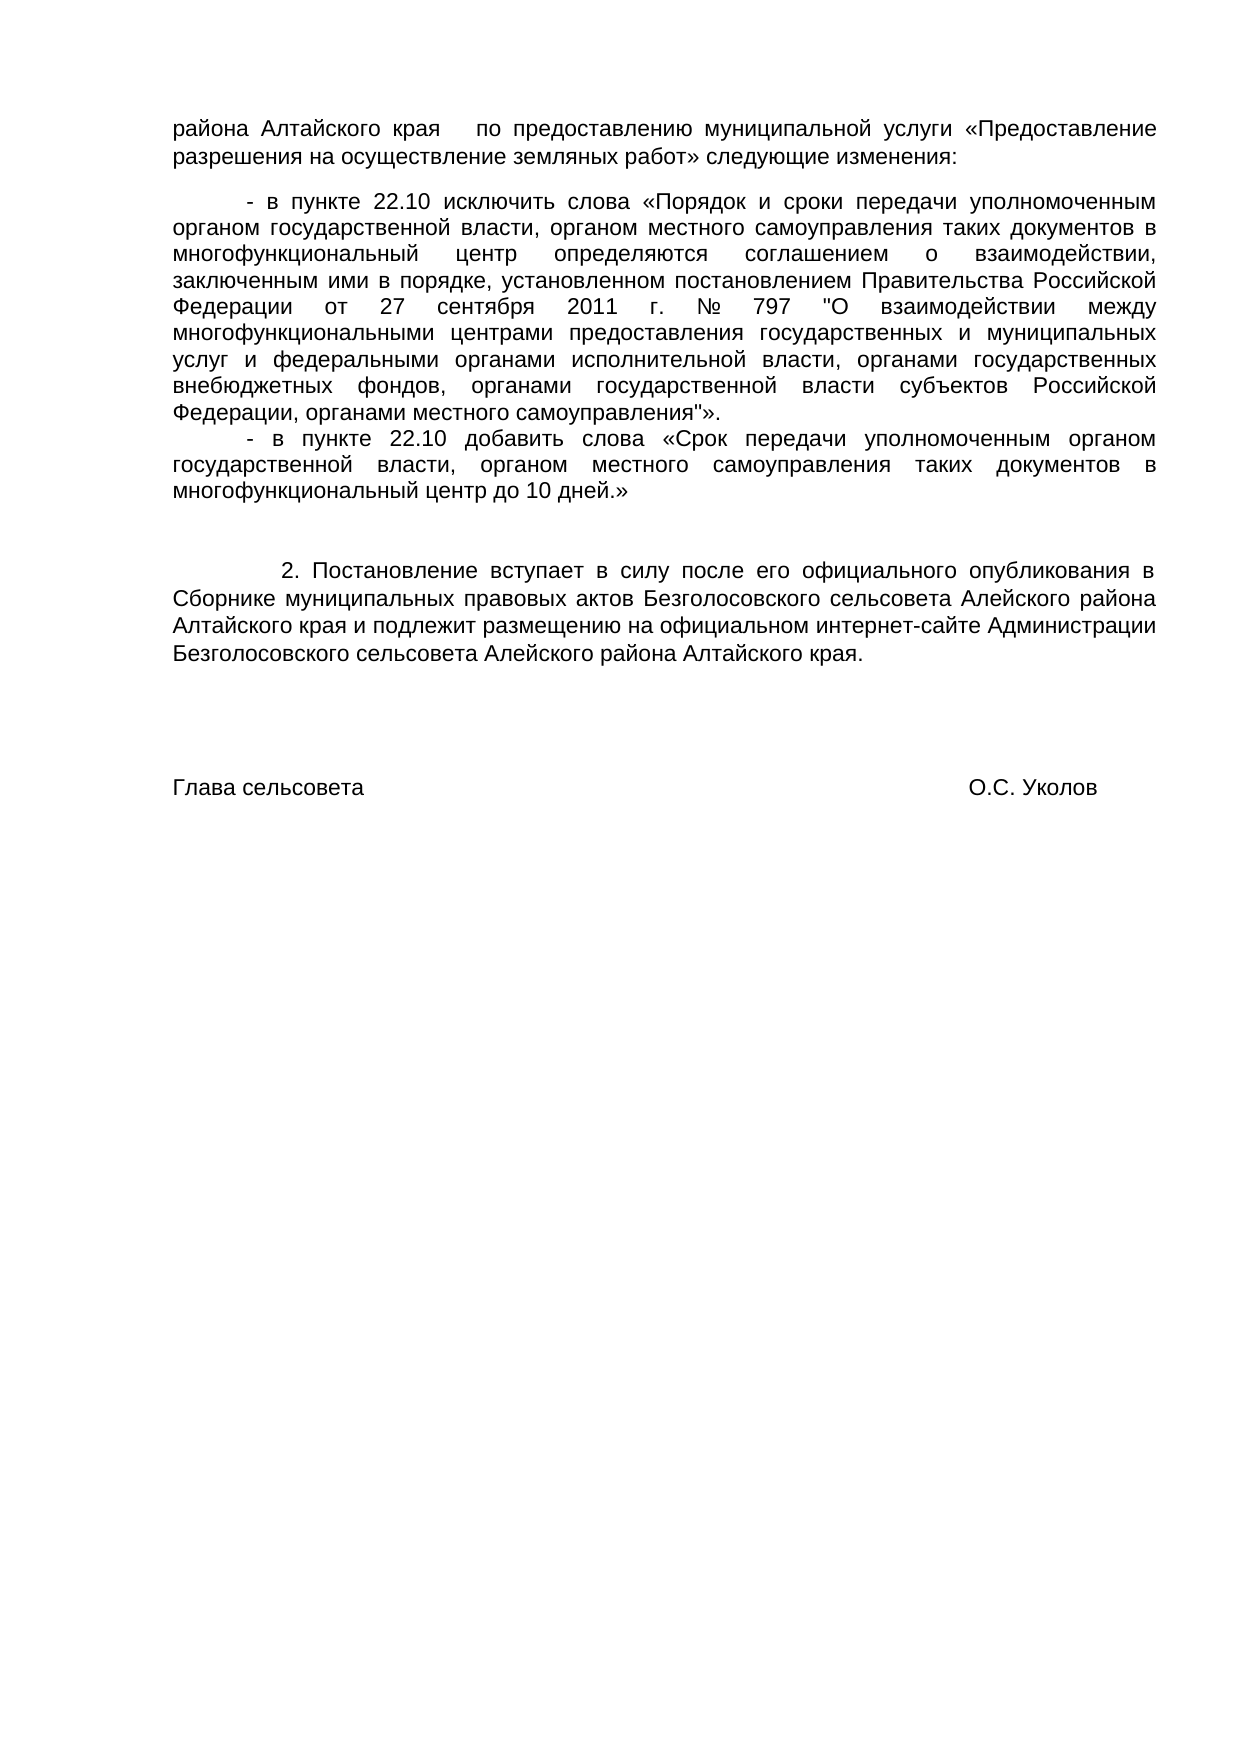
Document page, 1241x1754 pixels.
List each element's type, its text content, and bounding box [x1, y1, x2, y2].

text - в пункте 22.10 добавить слова «Срок передачи уполномоченным органом государственной власти, органом местного самоуправления таких документов в многофункциональный центр до 10 дней.» [172, 425, 1157, 504]
text 2. Постановление вступает в силу после его официального опубликования в Сборнике муниципальных правовых актов Безголосовского сельсовета Алейского района Алтайского края и подлежит размещению на официальном интернет-сайте Администрации Безголосовского сельсовета Алейского района Алтайского края. [172, 557, 1157, 667]
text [172, 115, 1157, 169]
text Глава сельсовета О.С. Уколов [172, 774, 1157, 800]
text - в пункте 22.10 исключить слова «Порядок и сроки передачи уполномоченным органом государственной власти, органом местного самоуправления таких документов в многофункциональный центр определяются соглашением о взаимодействии, заключенным ими в порядке, установленном постановлением Правительства Российской Федерации от 27 сентября . № 797 "О взаимодействии между многофункциональными центрами предоставления государственных и муниципальных услуг и федеральными органами исполнительной власти, органами государственных внебюджетных фондов, органами государственной власти субъектов Российской Федерации, органами местного самоуправления"». [172, 188, 1157, 425]
